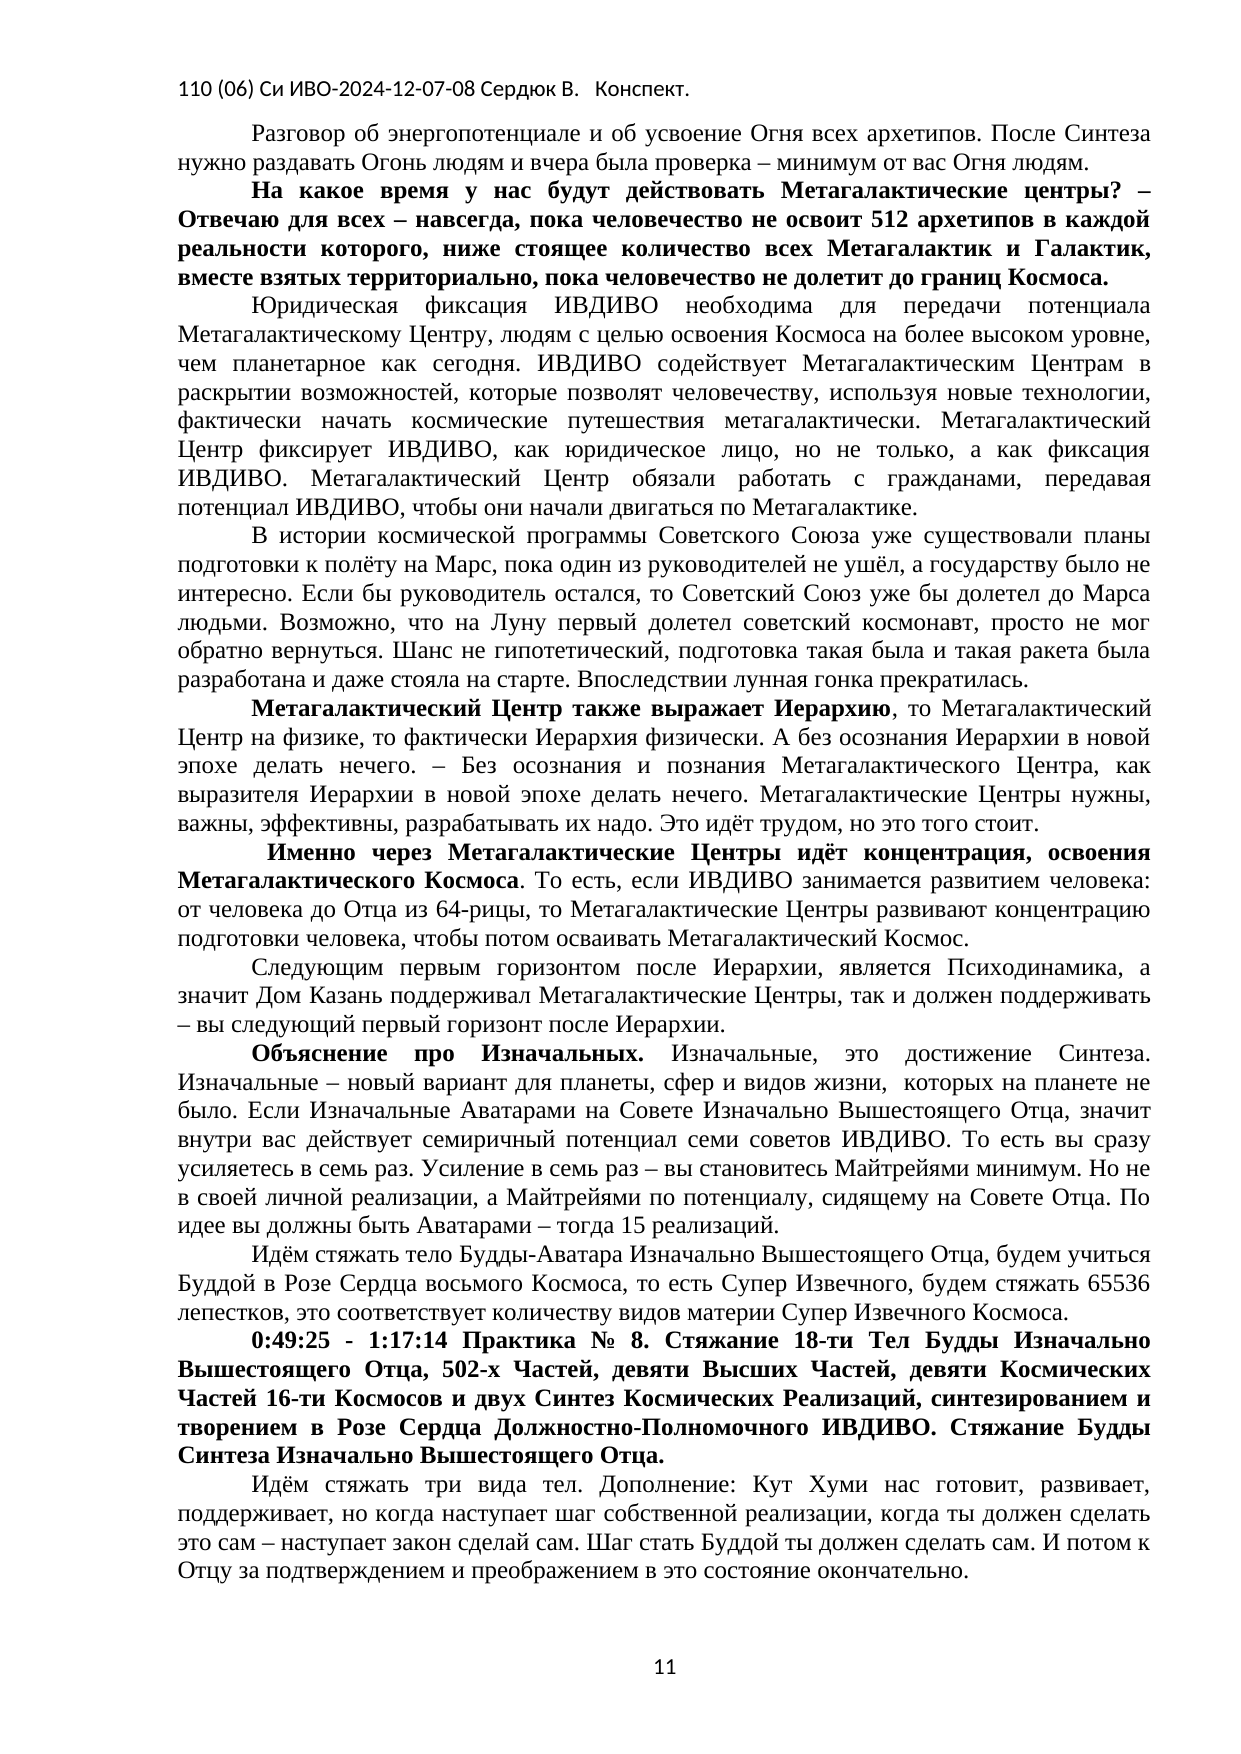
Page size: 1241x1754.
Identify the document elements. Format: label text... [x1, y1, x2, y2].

text Идём стяжать три вида тел. Дополнение: Кут Хуми нас готовит, развивает, поддерживает, но когда наступает шаг собственной реализации, когда ты должен сделать это сам – наступает закон сделай сам. Шаг стать Буддой ты должен сделать сам. И потом к Отцу за подтверждением и преображением в это состояние окончательно. [177, 1469, 1152, 1584]
text 0:49:25 - 1:17:14 Практика № 8. Стяжание 18-ти Тел Будды Изначально Вышестоящего Отца, 502-х Частей, девяти Высших Частей, девяти Космических Частей 16-ти Космосов и двух Синтез Космических Реализаций, синтезированием и творением в Розе Сердца Должностно-Полномочного ИВДИВО. Стяжание Будды Синтеза Изначально Вышестоящего Отца. [177, 1326, 1152, 1469]
text Разговор об энергопотенциале и об усвоение Огня всех архетипов. После Синтеза нужно раздавать Огонь людям и вчера была проверка – минимум от вас Огня людям. [177, 118, 1152, 176]
text Именно через Метагалактические Центры идёт концентрация, освоения Метагалактического Космоса. То есть, если ИВДИВО занимается развитием человека: от человека до Отца из 64-рицы, то Метагалактические Центры развивают концентрацию подготовки человека, чтобы потом осваивать Метагалактический Космос. [177, 837, 1152, 952]
text Идём стяжать тело Будды-Аватара Изначально Вышестоящего Отца, будем учиться Буддой в Розе Сердца восьмого Космоса, то есть Супер Извечного, будем стяжать 65536 лепестков, это соответствует количеству видов материи Супер Извечного Космоса. [177, 1239, 1152, 1326]
text Юридическая фиксация ИВДИВО необходима для передачи потенциала Метагалактическому Центру, людям с целью освоения Космоса на более высоком уровне, чем планетарное как сегодня. ИВДИВО содействует Метагалактическим Центрам в раскрытии возможностей, которые позволят человечеству, используя новые технологии, фактически начать космические путешествия метагалактически. Метагалактический Центр фиксирует ИВДИВО, как юридическое лицо, но не только, а как фиксация ИВДИВО. Метагалактический Центр обязали работать с гражданами, передавая потенциал ИВДИВО, чтобы они начали двигаться по Метагалактике. [177, 291, 1152, 521]
text Объяснение про Изначальных. Изначальные, это достижение Синтеза. Изначальные – новый вариант для планеты, сфер и видов жизни, которых на планете не было. Если Изначальные Аватарами на Совете Изначально Вышестоящего Отца, значит внутри вас действует семиричный потенциал семи советов ИВДИВО. То есть вы сразу усиляетесь в семь раз. Усиление в семь раз – вы становитесь Майтрейями минимум. Но не в своей личной реализации, а Майтрейями по потенциалу, сидящему на Совете Отца. По идее вы должны быть Аватарами – тогда 15 реализаций. [177, 1038, 1152, 1239]
text Следующим первым горизонтом после Иерархии, является Психодинамика, а значит Дом Казань поддерживал Метагалактические Центры, так и должен поддерживать – вы следующий первый горизонт после Иерархии. [177, 952, 1152, 1038]
text На какое время у нас будут действовать Метагалактические центры? – Отвечаю для всех – навсегда, пока человечество не освоит 512 архетипов в каждой реальности которого, ниже стоящее количество всех Метагалактик и Галактик, вместе взятых территориально, пока человечество не долетит до границ Космоса. [177, 176, 1152, 291]
text Метагалактический Центр также выражает Иерархию, то Метагалактический Центр на физике, то фактически Иерархия физически. А без осознания Иерархии в новой эпохе делать нечего. – Без осознания и познания Метагалактического Центра, как выразителя Иерархии в новой эпохе делать нечего. Метагалактические Центры нужны, важны, эффективны, разрабатывать их надо. Это идёт трудом, но это того стоит. [177, 693, 1152, 837]
text В истории космической программы Советского Союза уже существовали планы подготовки к полёту на Марс, пока один из руководителей не ушёл, а государству было не интересно. Если бы руководитель остался, то Советский Союз уже бы долетел до Марса людьми. Возможно, что на Луну первый долетел советский космонавт, просто не мог обратно вернуться. Шанс не гипотетический, подготовка такая была и такая ракета была разработана и даже стояла на старте. Впоследствии лунная гонка прекратилась. [177, 521, 1152, 693]
